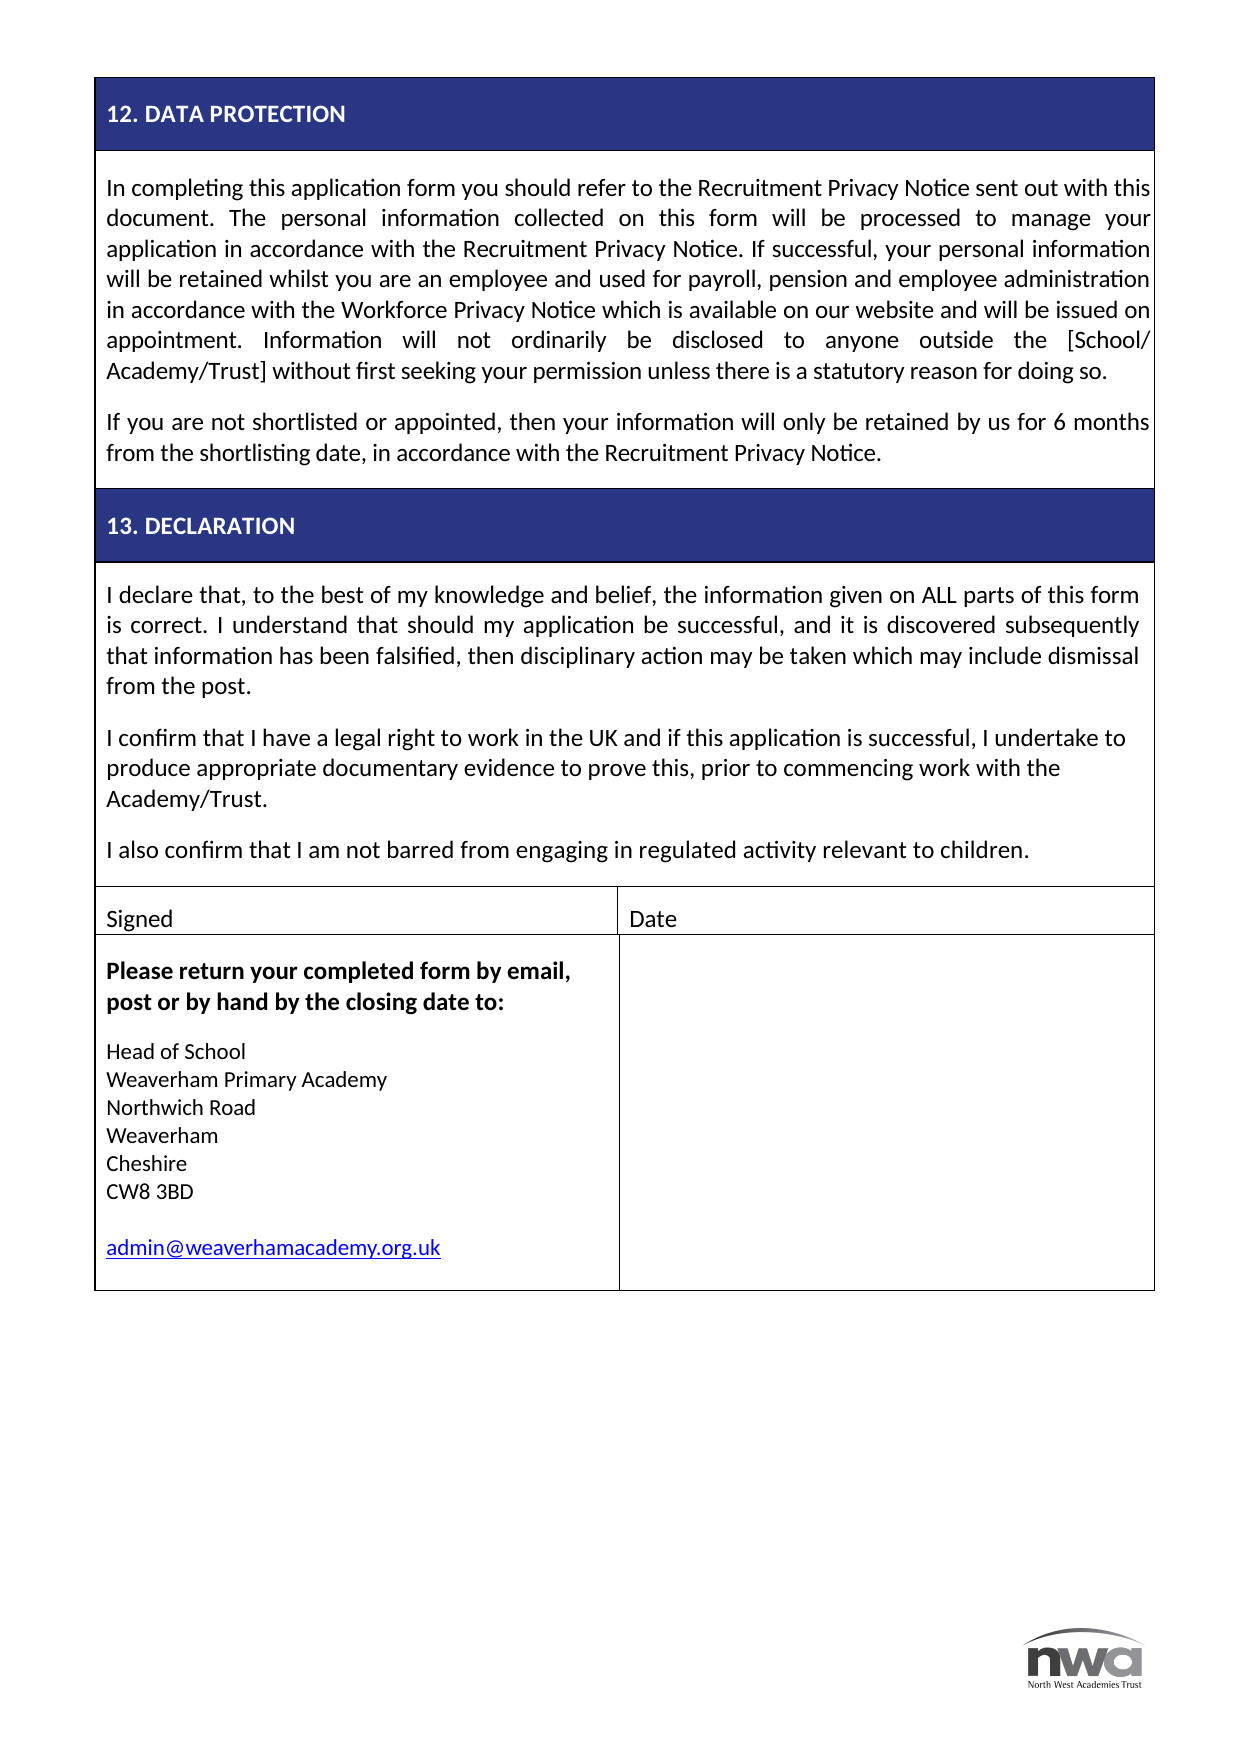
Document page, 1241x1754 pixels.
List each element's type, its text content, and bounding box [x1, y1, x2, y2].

table_cell 12. DATA PROTECTION [96, 78, 1154, 150]
table_cell [620, 935, 1154, 1289]
table_cell Please return your completed form by email, post or by hand by the closing date to: Head of School Weaverham Primary Academy Northwich Road Weaverham Cheshire CW8 3BD admin@weaverhamacademy.org.uk [96, 935, 619, 1289]
table_cell Date [618, 887, 1154, 934]
table_cell Signed [96, 887, 617, 934]
table_cell In completing this application form you should refer to the Recruitment Privacy Notice sent out with this document. The personal information collected on this form will be processed to manage your application in accordance with the Recruitment Privacy Notice. If successful, your personal information will be retained whilst you are an employee and used for payroll, pension and employee administration in accordance with the Workforce Privacy Notice which is available on our website and will be issued on appointment. Information will not ordinarily be disclosed to anyone outside the [School/ Academy/Trust] without first seeking your permission unless there is a statutory reason for doing so. If you are not shortlisted or appointed, then your information will only be retained by us for 6 months from the shortlisting date, in accordance with the Recruitment Privacy Notice. [96, 151, 1154, 488]
table_cell I declare that, to the best of my knowledge and belief, the information given on ALL parts of this form is correct. I understand that should my application be successful, and it is discovered subsequently that information has been falsified, then disciplinary action may be taken which may include dismissal from the post. I confirm that I have a legal right to work in the UK and if this application is successful, I undertake to produce appropriate documentary evidence to prove this, prior to commencing work with the Academy/Trust. I also confirm that I am not barred from engaging in regulated activity relevant to children. [96, 563, 1154, 886]
table_cell 13. DECLARATION [96, 489, 1154, 561]
